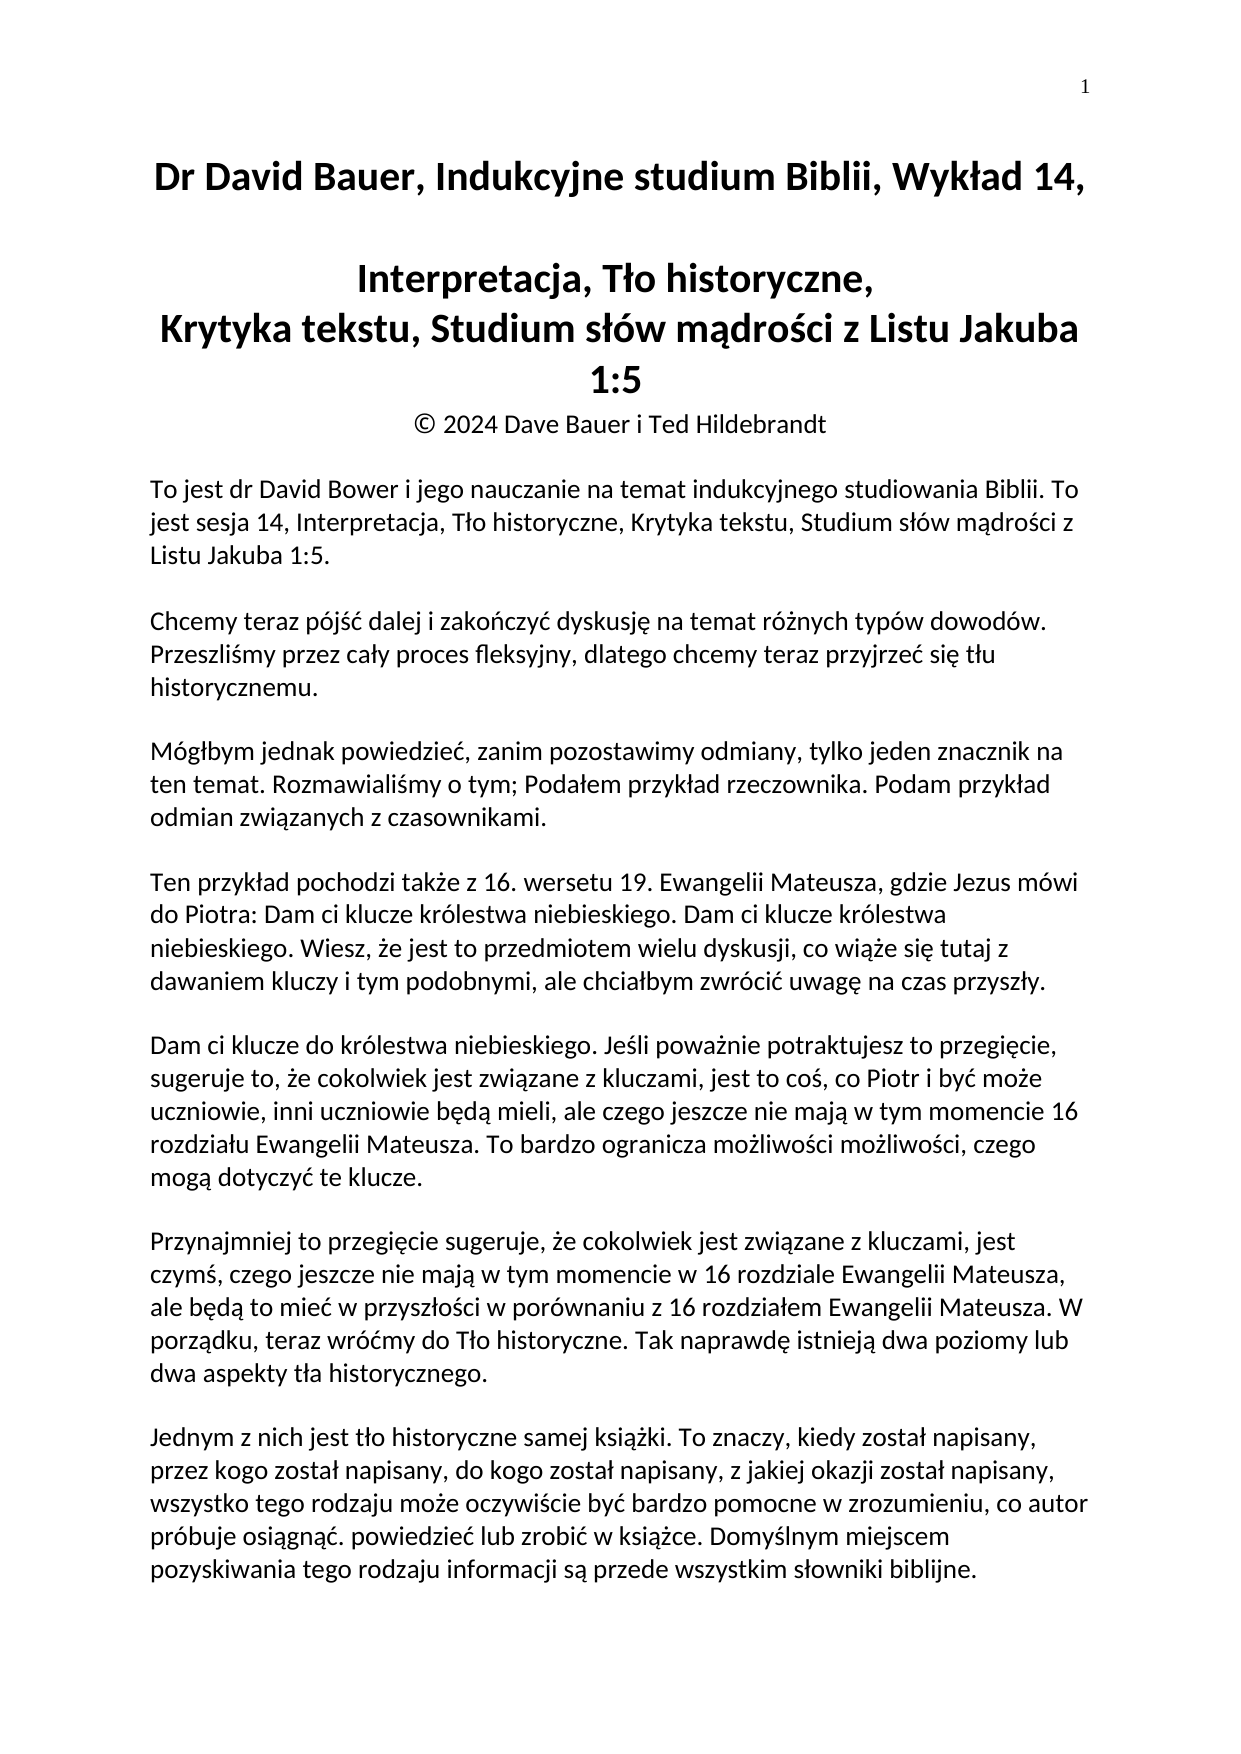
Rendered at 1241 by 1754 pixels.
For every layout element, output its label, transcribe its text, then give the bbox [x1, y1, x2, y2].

text To jest dr David Bower i jego nauczanie na temat indukcyjnego studiowania Biblii. To jest sesja 14, Interpretacja, Tło historyczne, Krytyka tekstu, Studium słów mądrości z Listu Jakuba 1:5. [150, 472, 1090, 571]
text Chcemy teraz pójść dalej i zakończyć dyskusję na temat różnych typów dowodów. Przeszliśmy przez cały proces fleksyjny, dlatego chcemy teraz przyjrzeć się tłu historycznemu. [150, 604, 1090, 703]
text Mógłbym jednak powiedzieć, zanim pozostawimy odmiany, tylko jeden znacznik na ten temat. Rozmawialiśmy o tym; Podałem przykład rzeczownika. Podam przykład odmian związanych z czasownikami. [150, 734, 1090, 833]
text Przynajmniej to przegięcie sugeruje, że cokolwiek jest związane z kluczami, jest czymś, czego jeszcze nie mają w tym momencie w 16 rozdziale Ewangelii Mateusza, ale będą to mieć w przyszłości w porównaniu z 16 rozdziałem Ewangelii Mateusza. W porządku, teraz wróćmy do Tło historyczne. Tak naprawdę istnieją dwa poziomy lub dwa aspekty tła historycznego. [150, 1224, 1090, 1389]
text Dam ci klucze do królestwa niebieskiego. Jeśli poważnie potraktujesz to przegięcie, sugeruje to, że cokolwiek jest związane z kluczami, jest to coś, co Piotr i być może uczniowie, inni uczniowie będą mieli, ale czego jeszcze nie mają w tym momencie 16 rozdziału Ewangelii Mateusza. To bardzo ogranicza możliwości możliwości, czego mogą dotyczyć te klucze. [150, 1028, 1090, 1193]
text Jednym z nich jest tło historyczne samej książki. To znaczy, kiedy został napisany, przez kogo został napisany, do kogo został napisany, z jakiej okazji został napisany, wszystko tego rodzaju może oczywiście być bardzo pomocne w zrozumieniu, co autor próbuje osiągnąć. powiedzieć lub zrobić w książce. Domyślnym miejscem pozyskiwania tego rodzaju informacji są przede wszystkim słowniki biblijne. [150, 1420, 1090, 1586]
text Dr David Bauer, Indukcyjne studium Biblii, Wykład 14, Interpretacja, Tło historyczne, Krytyka tekstu, Studium słów mądrości z Listu Jakuba 1:5 © 2024 Dave Bauer i Ted Hildebrandt [150, 150, 1090, 441]
text Ten przykład pochodzi także z 16. wersetu 19. Ewangelii Mateusza, gdzie Jezus mówi do Piotra: Dam ci klucze królestwa niebieskiego. Dam ci klucze królestwa niebieskiego. Wiesz, że jest to przedmiotem wielu dyskusji, co wiąże się tutaj z dawaniem kluczy i tym podobnymi, ale chciałbym zwrócić uwagę na czas przyszły. [150, 865, 1090, 997]
